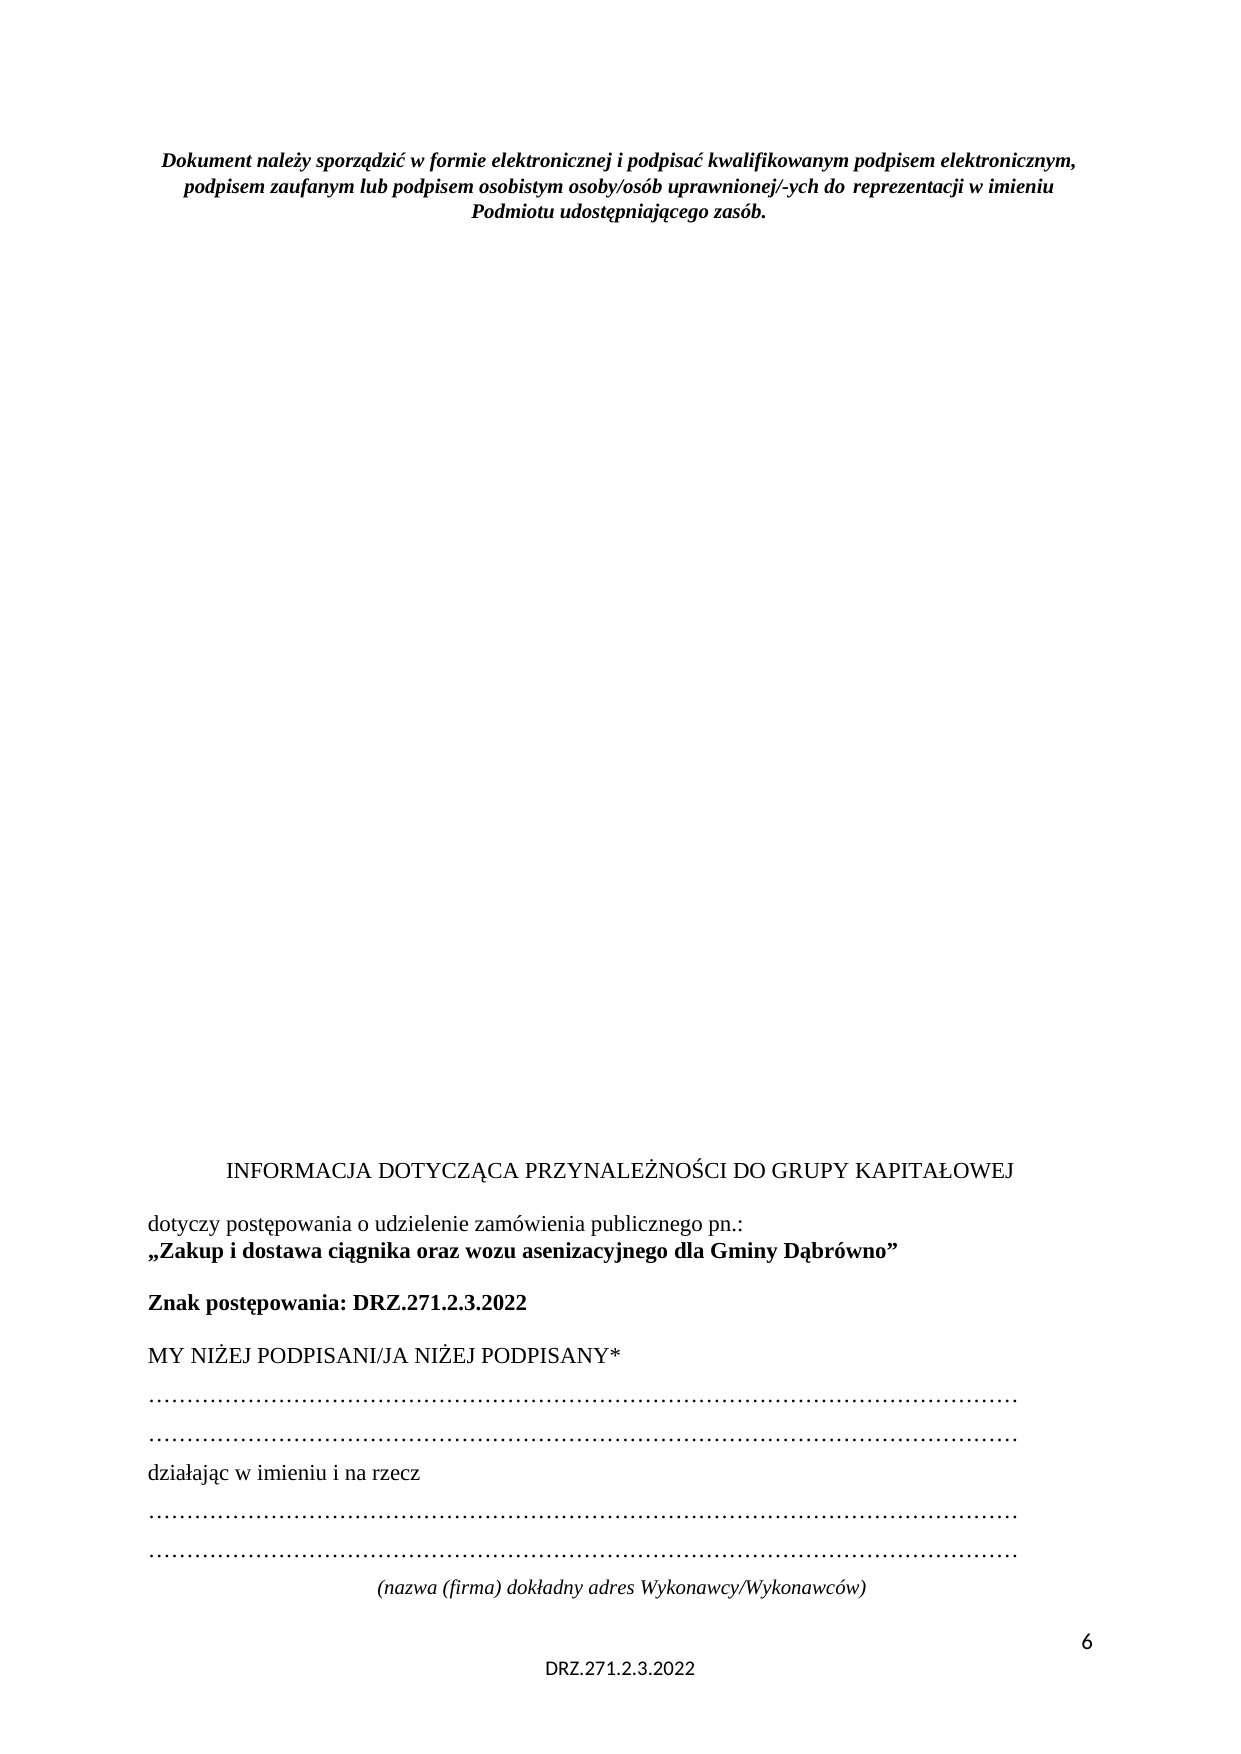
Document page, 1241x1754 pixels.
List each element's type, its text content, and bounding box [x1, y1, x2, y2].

text INFORMACJA DOTYCZĄCA PRZYNALEŻNOŚCI DO GRUPY KAPITAŁOWEJ [148, 1158, 1093, 1184]
text „Zakup i dostawa ciągnika oraz wozu asenizacyjnego dla Gminy Dąbrówno” [148, 1237, 1093, 1263]
text Znak postępowania: DRZ.271.2.3.2022 [148, 1289, 1093, 1316]
text MY NIŻEJ PODPISANI/JA NIŻEJ PODPISANY* [148, 1342, 1093, 1368]
text …………………………………………………………………………………………………… [148, 1381, 1093, 1407]
text dotyczy postępowania o udzielenie zamówienia publicznego pn.: [148, 1210, 1093, 1237]
text Dokument należy sporządzić w formie elektronicznej i podpisać kwalifikowanym podpisem elektronicznym, podpisem zaufanym lub podpisem osobistym osoby/osób uprawnionej/-ych do reprezentacji w imieniu Podmiotu udostępniającego zasób. [148, 148, 1093, 223]
text (nazwa (firma) dokładny adres Wykonawcy/Wykonawców) [148, 1575, 1093, 1599]
text …………………………………………………………………………………………………… [148, 1536, 1093, 1563]
text działając w imieniu i na rzecz [148, 1459, 1093, 1485]
text …………………………………………………………………………………………………… [148, 1497, 1093, 1524]
text …………………………………………………………………………………………………… [148, 1420, 1093, 1446]
